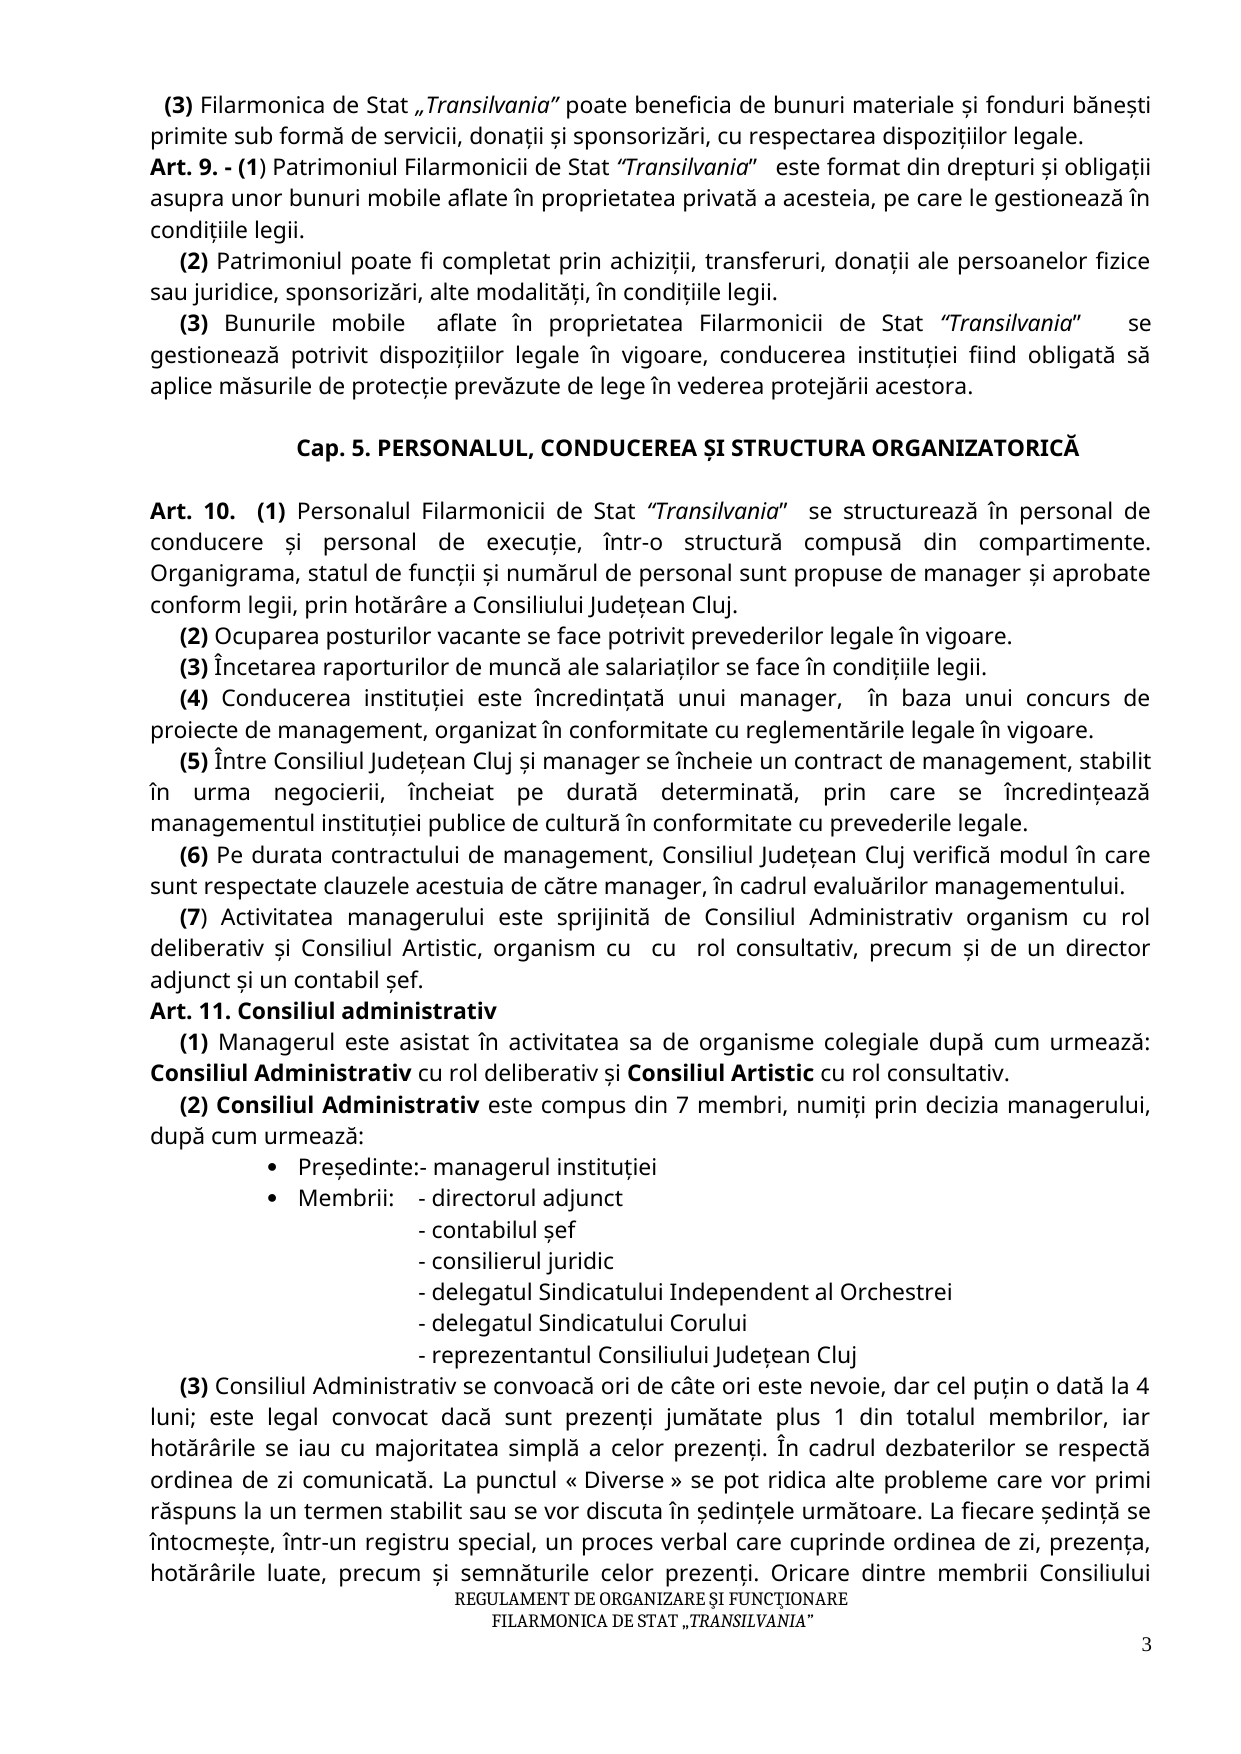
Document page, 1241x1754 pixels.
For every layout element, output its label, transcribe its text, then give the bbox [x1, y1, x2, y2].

text (2) Patrimoniul poate fi completat prin achiziţii, transferuri, donaţii ale persoanelor fizice sau juridice, sponsorizări, alte modalităţi, în condiţiile legii. [150, 245, 1152, 307]
text Cap. 5. PERSONALUL, CONDUCEREA ȘI STRUCTURA ORGANIZATORICĂ [150, 432, 1152, 464]
text (5) Între Consiliul Judeţean Cluj şi manager se încheie un contract de management, stabilit în urma negocierii, încheiat pe durată determinată, prin care se încredinţează managementul instituţiei publice de cultură în conformitate cu prevederile legale. [150, 745, 1152, 839]
subtitle Art. 11. Consiliul administrativ [150, 995, 1152, 1026]
text - delegatul Sindicatului Independent al Orchestrei [418, 1276, 1152, 1307]
text (3) Filarmonica de Stat „Transilvania” poate beneficia de bunuri materiale şi fonduri băneşti primite sub formă de servicii, donaţii şi sponsorizări, cu respectarea dispoziţiilor legale. [104, 89, 1152, 151]
text (7) Activitatea managerului este sprijinită de Consiliul Administrativ organism cu rol deliberativ şi Consiliul Artistic, organism cu cu rol consultativ, precum și de un director adjunct și un contabil șef. [150, 901, 1152, 995]
list Preşedinte:- managerul instituţiei [268, 1151, 1152, 1182]
text - consilierul juridic [418, 1245, 1152, 1276]
text (2) Consiliul Administrativ este compus din 7 membri, numiţi prin decizia managerului, după cum urmează: [150, 1089, 1152, 1151]
text (2) Ocuparea posturilor vacante se face potrivit prevederilor legale în vigoare. [150, 620, 1152, 651]
text (4) Conducerea instituţiei este încredinţată unui manager, în baza unui concurs de proiecte de management, organizat în conformitate cu reglementările legale în vigoare. [150, 682, 1152, 745]
text (6) Pe durata contractului de management, Consiliul Judeţean Cluj verifică modul în care sunt respectate clauzele acestuia de către manager, în cadrul evaluărilor managementului. [150, 839, 1152, 901]
text (3) Bunurile mobile aflate în proprietatea Filarmonicii de Stat “Transilvania” se gestionează potrivit dispoziţiilor legale în vigoare, conducerea instituţiei fiind obligată să aplice măsurile de protecţie prevăzute de lege în vederea protejării acestora. [150, 307, 1152, 401]
text - contabilul şef [418, 1214, 1152, 1245]
text Art. 9. - (1) Patrimoniul Filarmonicii de Stat “Transilvania” este format din drepturi şi obligaţii asupra unor bunuri mobile aflate în proprietatea privată a acesteia, pe care le gestionează în condiţiile legii. [150, 151, 1152, 245]
list Membrii: - directorul adjunct [268, 1182, 1152, 1214]
text - delegatul Sindicatului Corului [418, 1307, 1152, 1339]
text - reprezentantul Consiliului Judeţean Cluj [418, 1339, 1152, 1370]
text (1) Managerul este asistat în activitatea sa de organisme colegiale după cum urmează: Consiliul Administrativ cu rol deliberativ şi Consiliul Artistic cu rol consultativ. [150, 1026, 1152, 1089]
text Art. 10. (1) Personalul Filarmonicii de Stat “Transilvania” se structurează în personal de conducere și personal de execuție, într-o structură compusă din compartimente. Organigrama, statul de funcţii şi numărul de personal sunt propuse de manager și aprobate conform legii, prin hotărâre a Consiliului Judeţean Cluj. [150, 495, 1152, 620]
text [150, 1370, 1152, 1589]
text (3) Încetarea raporturilor de muncă ale salariaților se face în condiţiile legii. [150, 651, 1152, 682]
